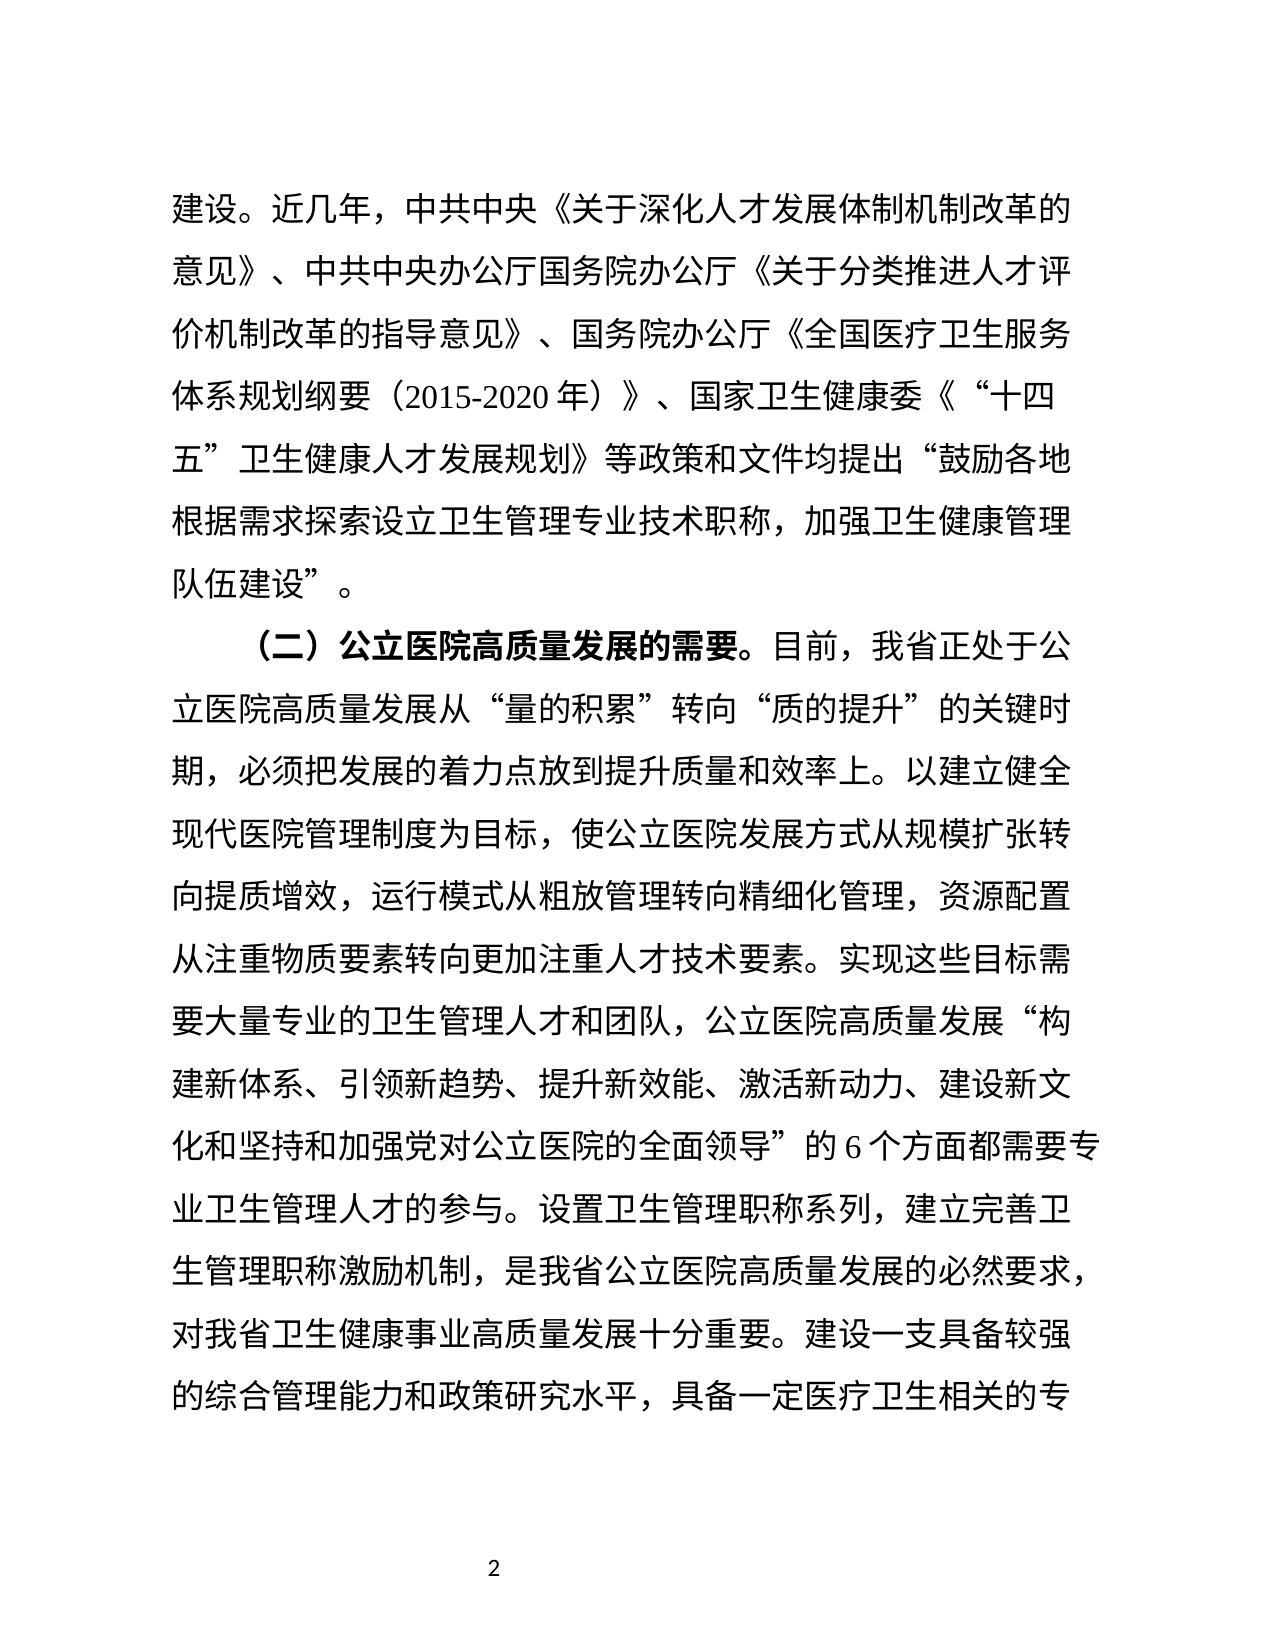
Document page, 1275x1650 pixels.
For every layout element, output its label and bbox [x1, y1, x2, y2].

text [171, 609, 1104, 1421]
text [171, 171, 1104, 609]
